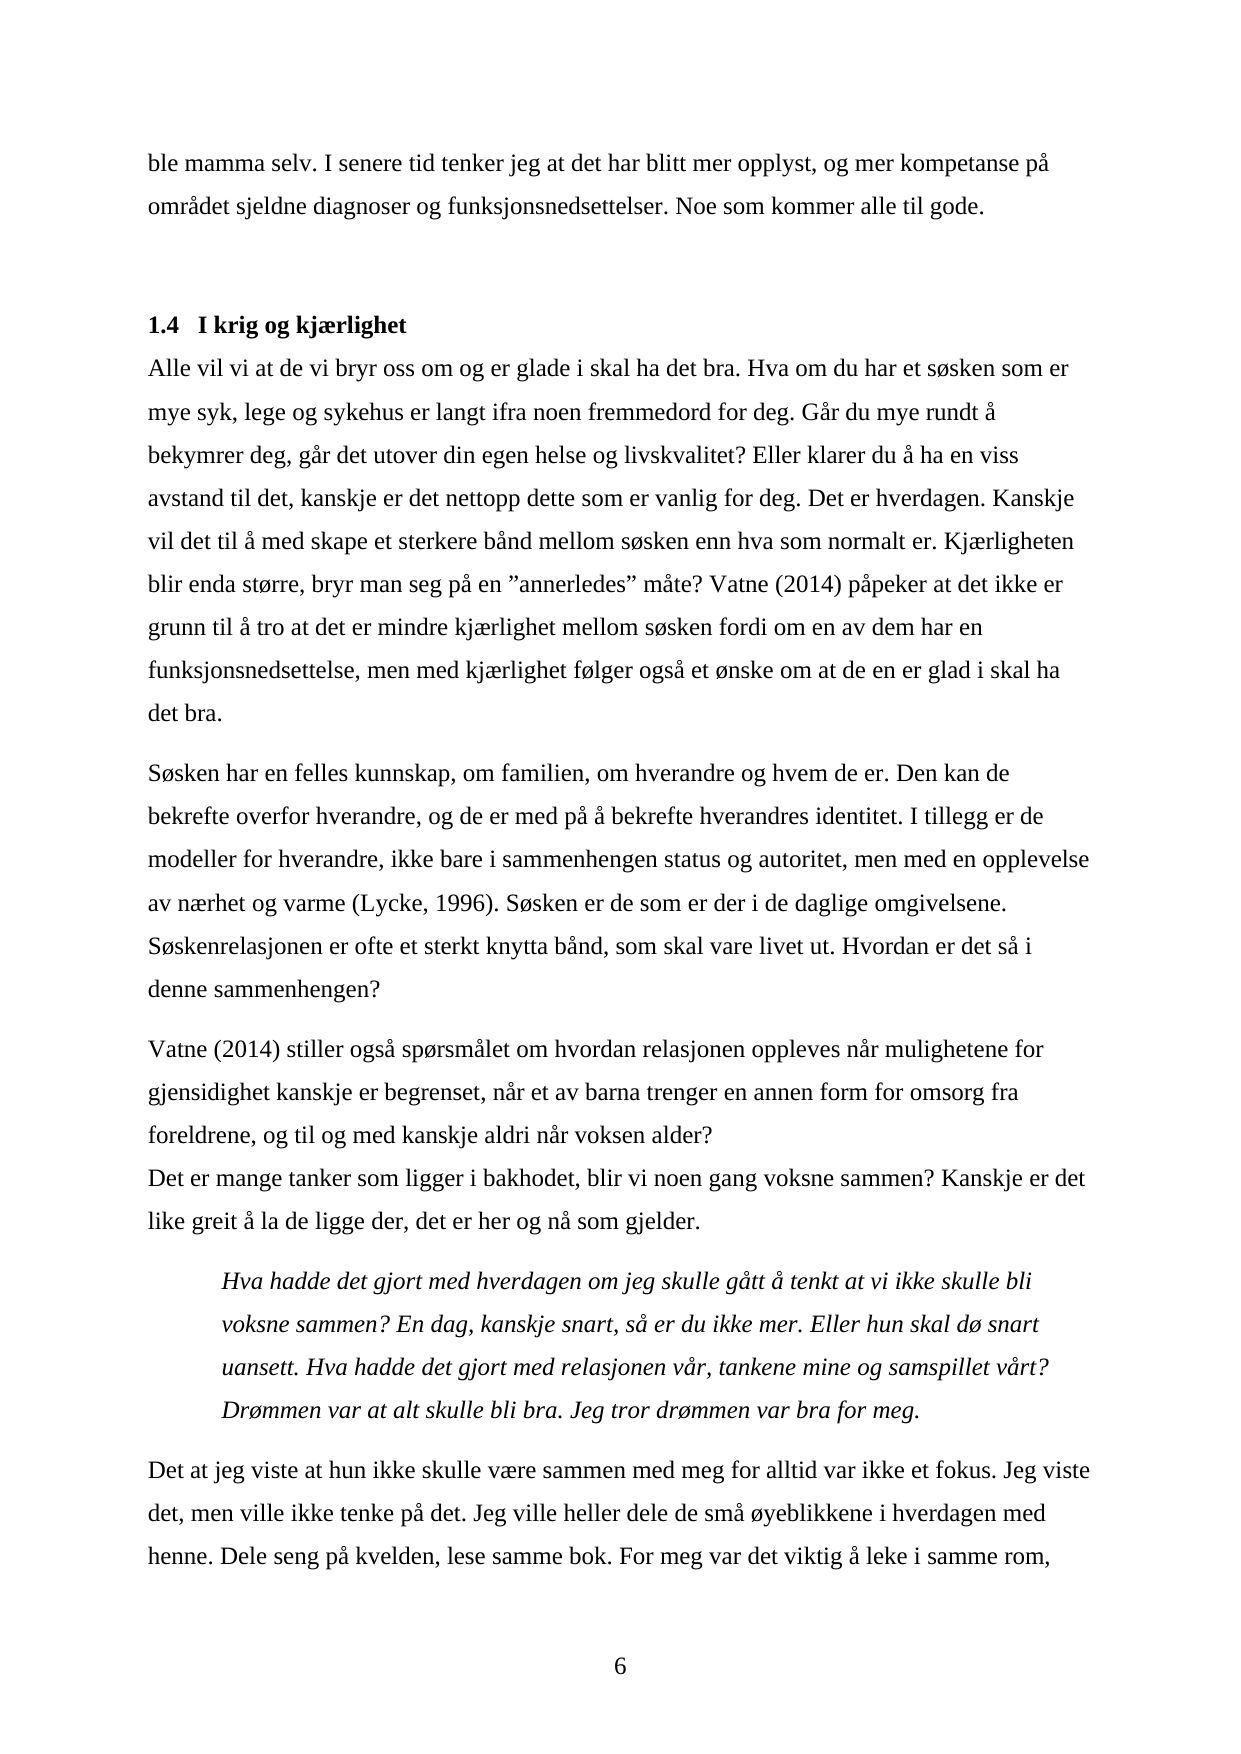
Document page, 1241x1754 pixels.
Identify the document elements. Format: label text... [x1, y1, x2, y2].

text Alle vil vi at de vi bryr oss om og er glade i skal ha det bra. Hva om du har et søsken som er mye syk, lege og sykehus er langt ifra noen fremmedord for deg. Går du mye rundt å bekymrer deg, går det utover din egen helse og livskvalitet? Eller klarer du å ha en viss avstand til det, kanskje er det nettopp dette som er vanlig for deg. Det er hverdagen. Kanskje vil det til å med skape et sterkere bånd mellom søsken enn hva som normalt er. Kjærligheten blir enda større, bryr man seg på en ”annerledes” måte? Vatne (2014) påpeker at det ikke er grunn til å tro at det er mindre kjærlighet mellom søsken fordi om en av dem har en funksjonsnedsettelse, men med kjærlighet følger også et ønske om at de en er glad i skal ha det bra. [148, 353, 1092, 727]
subtitle 1.4 I krig og kjærlighet [148, 310, 1092, 339]
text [148, 1455, 1092, 1570]
text Hva hadde det gjort med hverdagen om jeg skulle gått å tenkt at vi ikke skulle bli voksne sammen? En dag, kanskje snart, så er du ikke mer. Eller hun skal dø snart uansett. Hva hadde det gjort med relasjonen vår, tankene mine og samspillet vårt? Drømmen var at alt skulle bli bra. Jeg tror drømmen var bra for meg. [221, 1266, 1092, 1424]
text Vatne (2014) stiller også spørsmålet om hvordan relasjonen oppleves når mulighetene for gjensidighet kanskje er begrenset, når et av barna trenger en annen form for omsorg fra foreldrene, og til og med kanskje aldri når voksen alder? Det er mange tanker som ligger i bakhodet, blir vi noen gang voksne sammen? Kanskje er det like greit å la de ligge der, det er her og nå som gjelder. [148, 1034, 1092, 1235]
text Søsken har en felles kunnskap, om familien, om hverandre og hvem de er. Den kan de bekrefte overfor hverandre, og de er med på å bekrefte hverandres identitet. I tillegg er de modeller for hverandre, ikke bare i sammenhengen status og autoritet, men med en opplevelse av nærhet og varme (Lycke, 1996). Søsken er de som er der i de daglige omgivelsene. Søskenrelasjonen er ofte et sterkt knytta bånd, som skal vare livet ut. Hvordan er det så i denne sammenhengen? [148, 758, 1092, 1003]
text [148, 148, 1092, 219]
